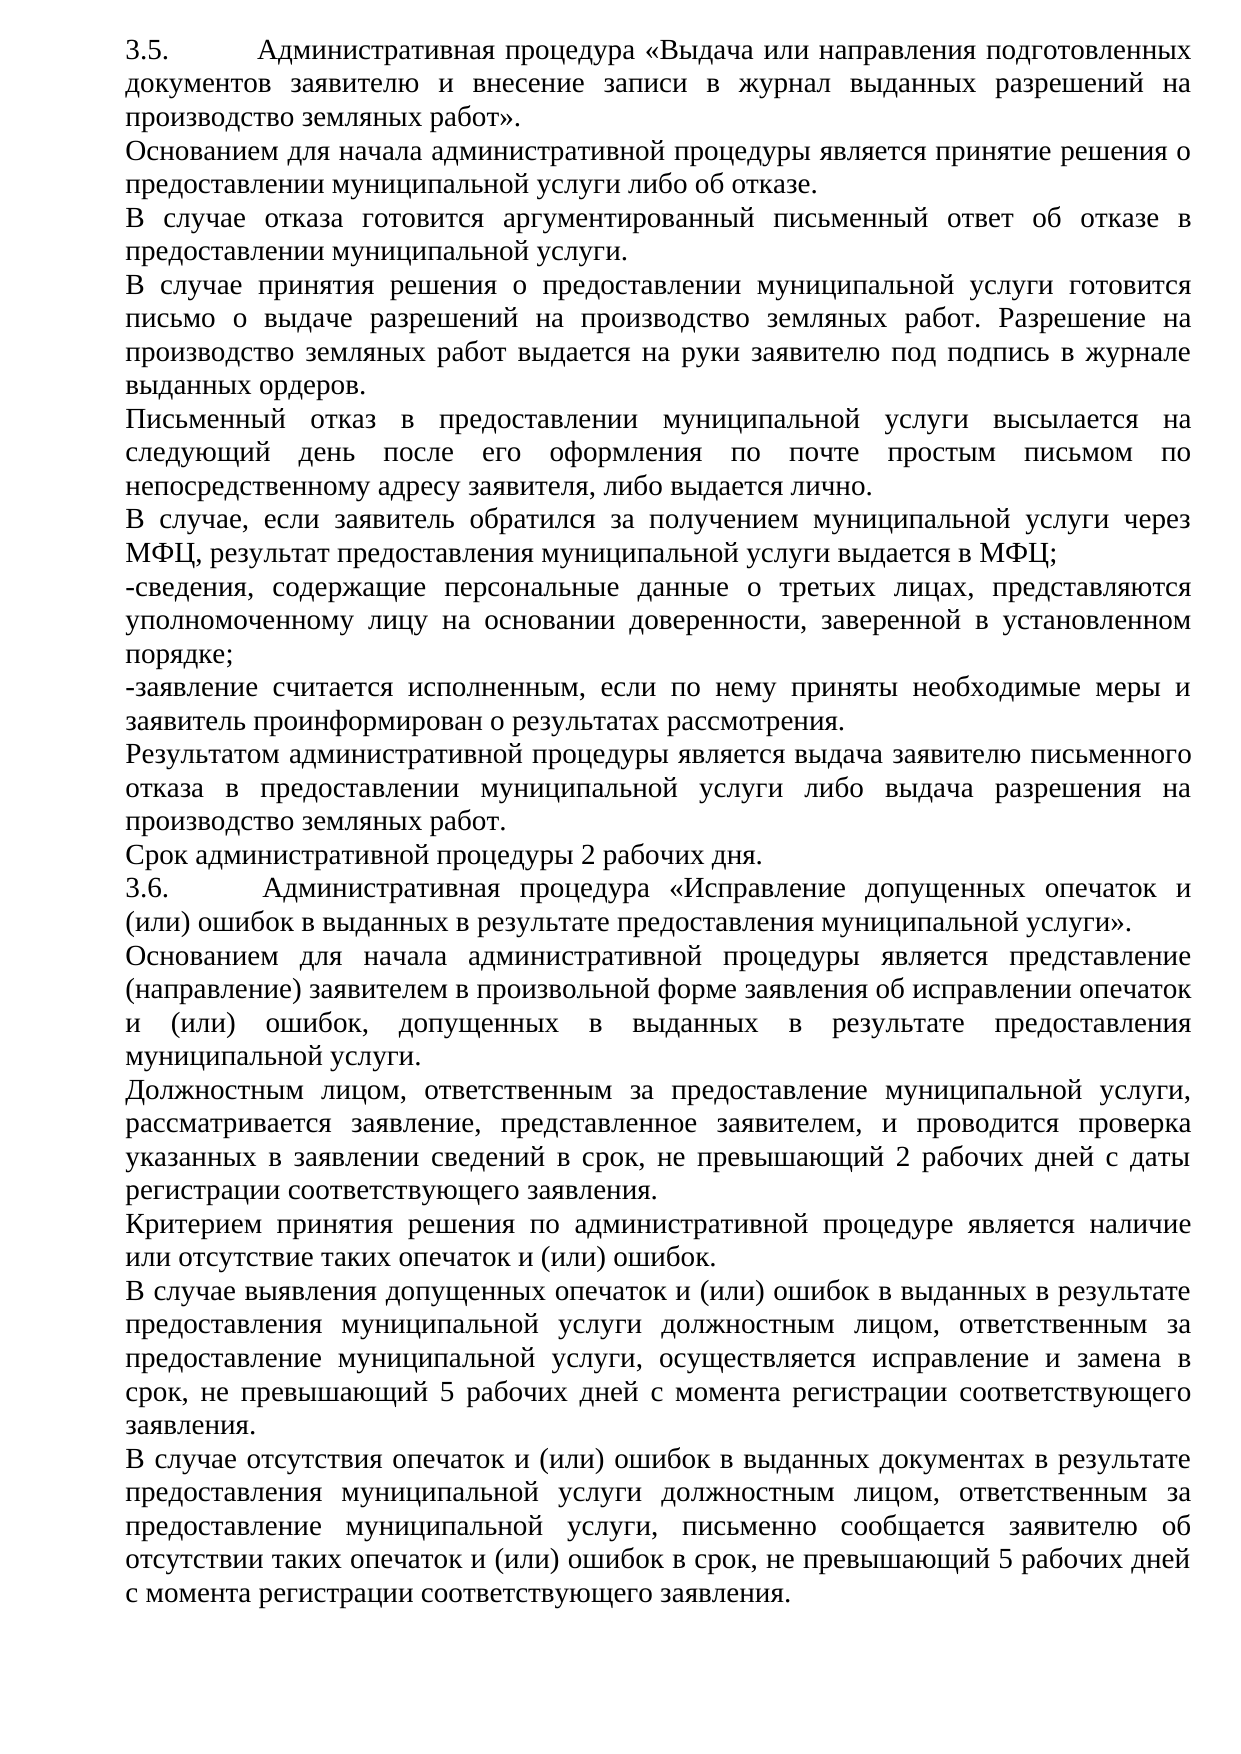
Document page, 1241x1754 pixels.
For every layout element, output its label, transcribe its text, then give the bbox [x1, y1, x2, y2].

text В случае отказа готовится аргументированный письменный ответ об отказе в предоставлении муниципальной услуги. [125, 200, 1192, 267]
text Основанием для начала административной процедуры является принятие решения о предоставлении муниципальной услуги либо об отказе. [125, 133, 1192, 200]
text Критерием принятия решения по административной процедуре является наличие или отсутствие таких опечаток и (или) ошибок. [125, 1206, 1192, 1273]
text В случае выявления допущенных опечаток и (или) ошибок в выданных в результате предоставления муниципальной услуги должностным лицом, ответственным за предоставление муниципальной услуги, осуществляется исправление и замена в срок, не превышающий 5 рабочих дней с момента регистрации соответствующего заявления. [125, 1273, 1192, 1441]
text Должностным лицом, ответственным за предоставление муниципальной услуги, рассматривается заявление, представленное заявителем, и проводится проверка указанных в заявлении сведений в срок, не превышающий 2 рабочих дней с даты регистрации соответствующего заявления. [125, 1072, 1192, 1206]
text Письменный отказ в предоставлении муниципальной услуги высылается на следующий день после его оформления по почте простым письмом по непосредственному адресу заявителя, либо выдается лично. [125, 401, 1192, 502]
text -сведения, содержащие персональные данные о третьих лицах, представляются уполномоченному лицу на основании доверенности, заверенной в установленном порядке; [125, 569, 1192, 669]
list Административная процедура «Исправление допущенных опечаток и (или) ошибок в выданных в результате предоставления муниципальной услуги». [125, 871, 1192, 938]
text Результатом административной процедуры является выдача заявителю письменного отказа в предоставлении муниципальной услуги либо выдача разрешения на производство земляных работ. [125, 736, 1192, 837]
text -заявление считается исполненным, если по нему приняты необходимые меры и заявитель проинформирован о результатах рассмотрения. [125, 669, 1192, 736]
text Основанием для начала административной процедуры является представление (направление) заявителем в произвольной форме заявления об исправлении опечаток и (или) ошибок, допущенных в выданных в результате предоставления муниципальной услуги. [125, 938, 1192, 1072]
text В случае, если заявитель обратился за получением муниципальной услуги через МФЦ, результат предоставления муниципальной услуги выдается в МФЦ; [125, 502, 1192, 569]
text В случае принятия решения о предоставлении муниципальной услуги готовится письмо о выдаче разрешений на производство земляных работ. Разрешение на производство земляных работ выдается на руки заявителю под подпись в журнале выданных ордеров. [125, 267, 1192, 401]
text Срок административной процедуры 2 рабочих дня. [125, 837, 1192, 871]
text В случае отсутствия опечаток и (или) ошибок в выданных документах в результате предоставления муниципальной услуги должностным лицом, ответственным за предоставление муниципальной услуги, письменно сообщается заявителю об отсутствии таких опечаток и (или) ошибок в срок, не превышающий 5 рабочих дней с момента регистрации соответствующего заявления. [125, 1441, 1192, 1608]
list Административная процедура «Выдача или направления подготовленных документов заявителю и внесение записи в журнал выданных разрешений на производство земляных работ». [125, 32, 1192, 133]
